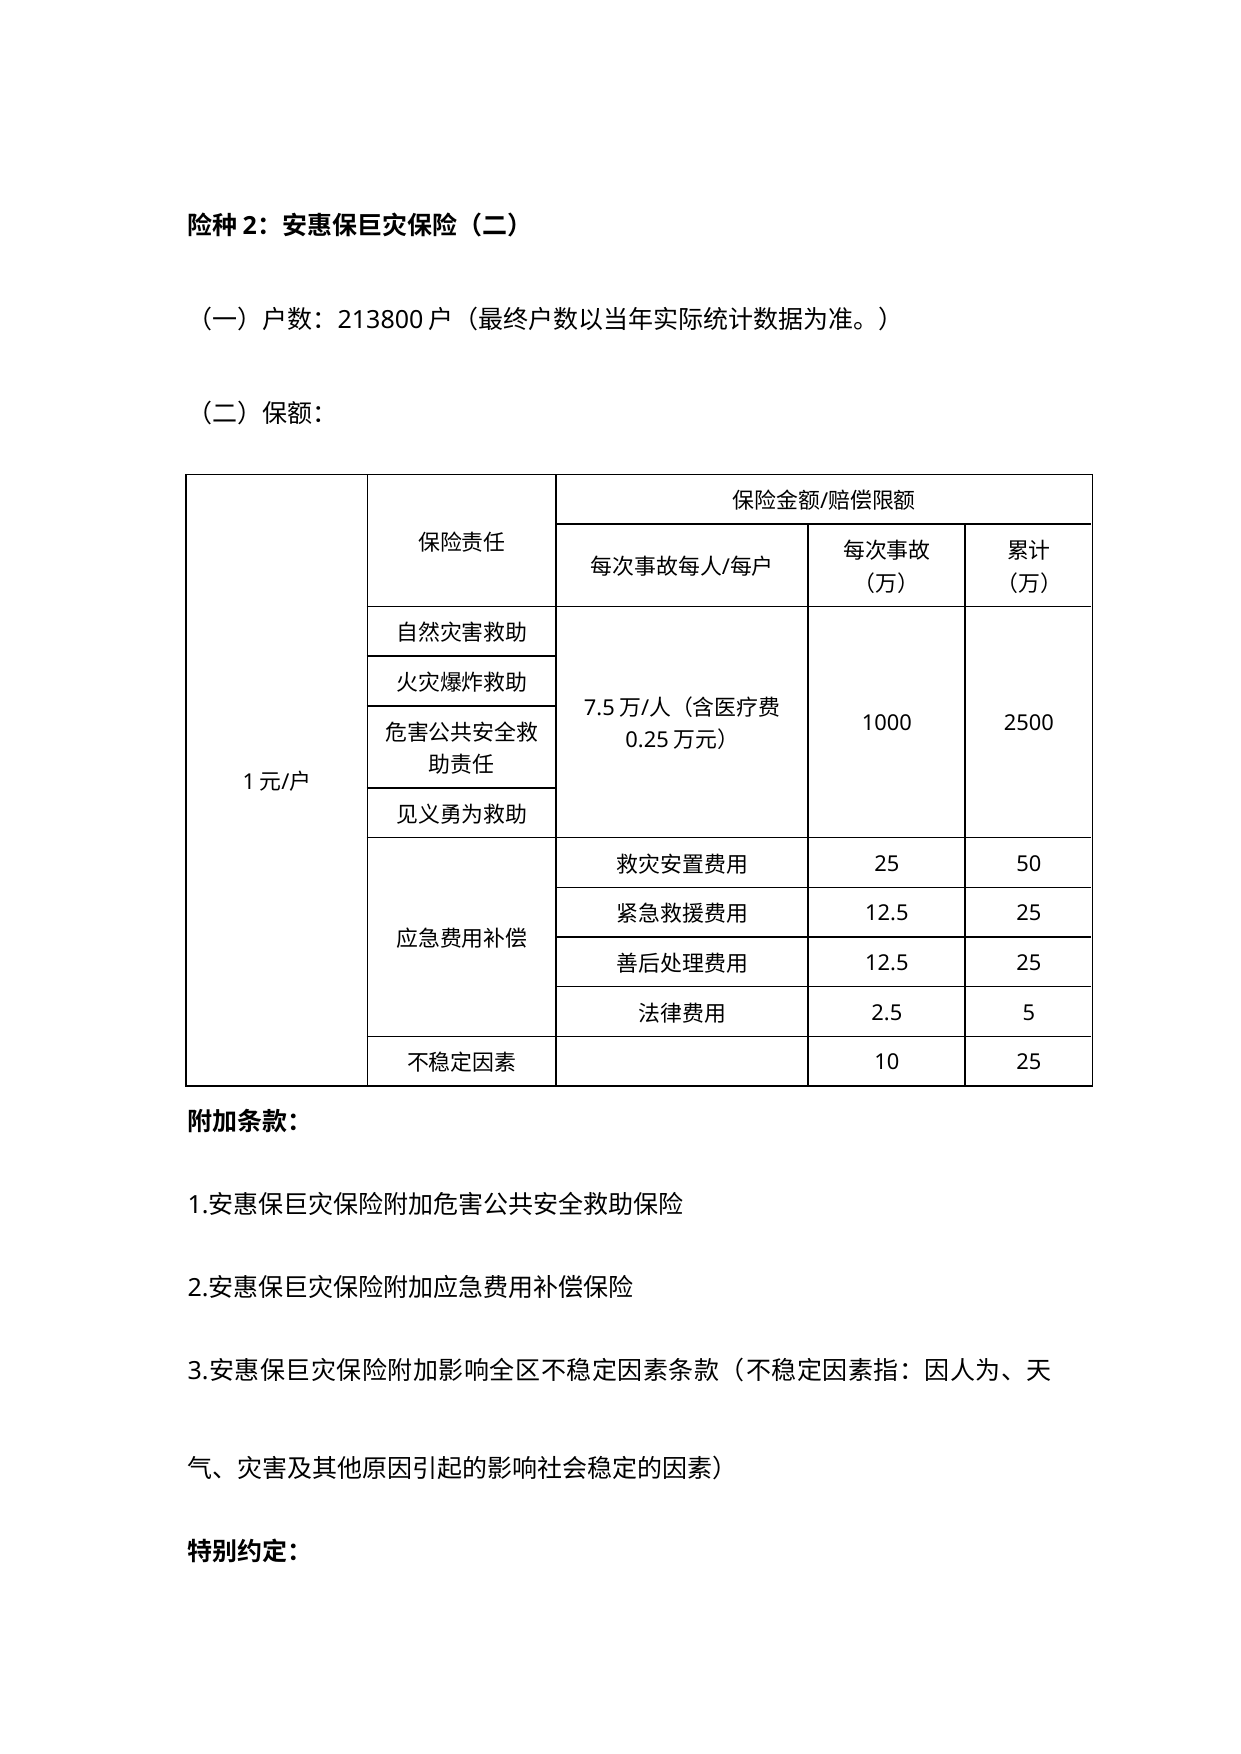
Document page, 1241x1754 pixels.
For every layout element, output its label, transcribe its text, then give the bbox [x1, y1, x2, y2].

table_cell 10 [809, 1037, 964, 1085]
table_cell 火灾爆炸救助 [368, 657, 555, 705]
text 特别约定： [187, 1517, 1053, 1582]
table_cell 累计（万） [966, 523, 1092, 606]
text 2.安惠保巨灾保险附加应急费用补偿保险 [187, 1253, 1053, 1318]
text 1.安惠保巨灾保险附加危害公共安全救助保险 [187, 1170, 1053, 1235]
table_header 保险责任 [368, 475, 555, 606]
text 附加条款： [187, 1087, 1053, 1152]
table_cell 每次事故（万） [809, 525, 964, 606]
text 险种2：安惠保巨灾保险（二） [187, 191, 1053, 256]
table_cell 25 [966, 936, 1092, 986]
table_cell 12.5 [809, 888, 964, 936]
table_cell 见义勇为救助 [368, 789, 555, 837]
table_cell 法律费用 [557, 987, 807, 1036]
table_header 1元/户 [187, 475, 367, 1085]
table_cell 每次事故每人/每户 [557, 525, 807, 606]
table_cell 12.5 [809, 938, 964, 986]
table_cell 危害公共安全救助责任 [368, 707, 555, 787]
table_cell 应急费用补偿 [368, 838, 555, 1036]
text （一）户数：213800户（最终户数以当年实际统计数据为准。） [187, 285, 1053, 350]
table_cell 善后处理费用 [557, 938, 807, 986]
table_cell [557, 1037, 807, 1085]
text 3.安惠保巨灾保险附加影响全区不稳定因素条款（不稳定因素指：因人为、天气、灾害及其他原因引起的影响社会稳定的因素） [187, 1336, 1053, 1499]
table_header 保险金额/赔偿限额 [557, 475, 1092, 523]
table_cell 救灾安置费用 [557, 838, 807, 886]
text （二）保额： [187, 379, 1053, 444]
table_cell 不稳定因素 [368, 1037, 555, 1085]
table_cell 25 [966, 886, 1092, 936]
table_cell 1000 [809, 607, 964, 837]
table_cell 5 [966, 986, 1092, 1036]
table_cell 2500 [966, 606, 1092, 837]
table_cell 25 [809, 838, 964, 886]
table_cell 7.5万/人（含医疗费0.25万元） [557, 607, 807, 837]
table_cell 50 [966, 837, 1092, 886]
table_cell 25 [966, 1036, 1092, 1085]
table_cell 紧急救援费用 [557, 888, 807, 936]
table_cell 自然灾害救助 [368, 607, 555, 655]
table_cell 2.5 [809, 987, 964, 1036]
